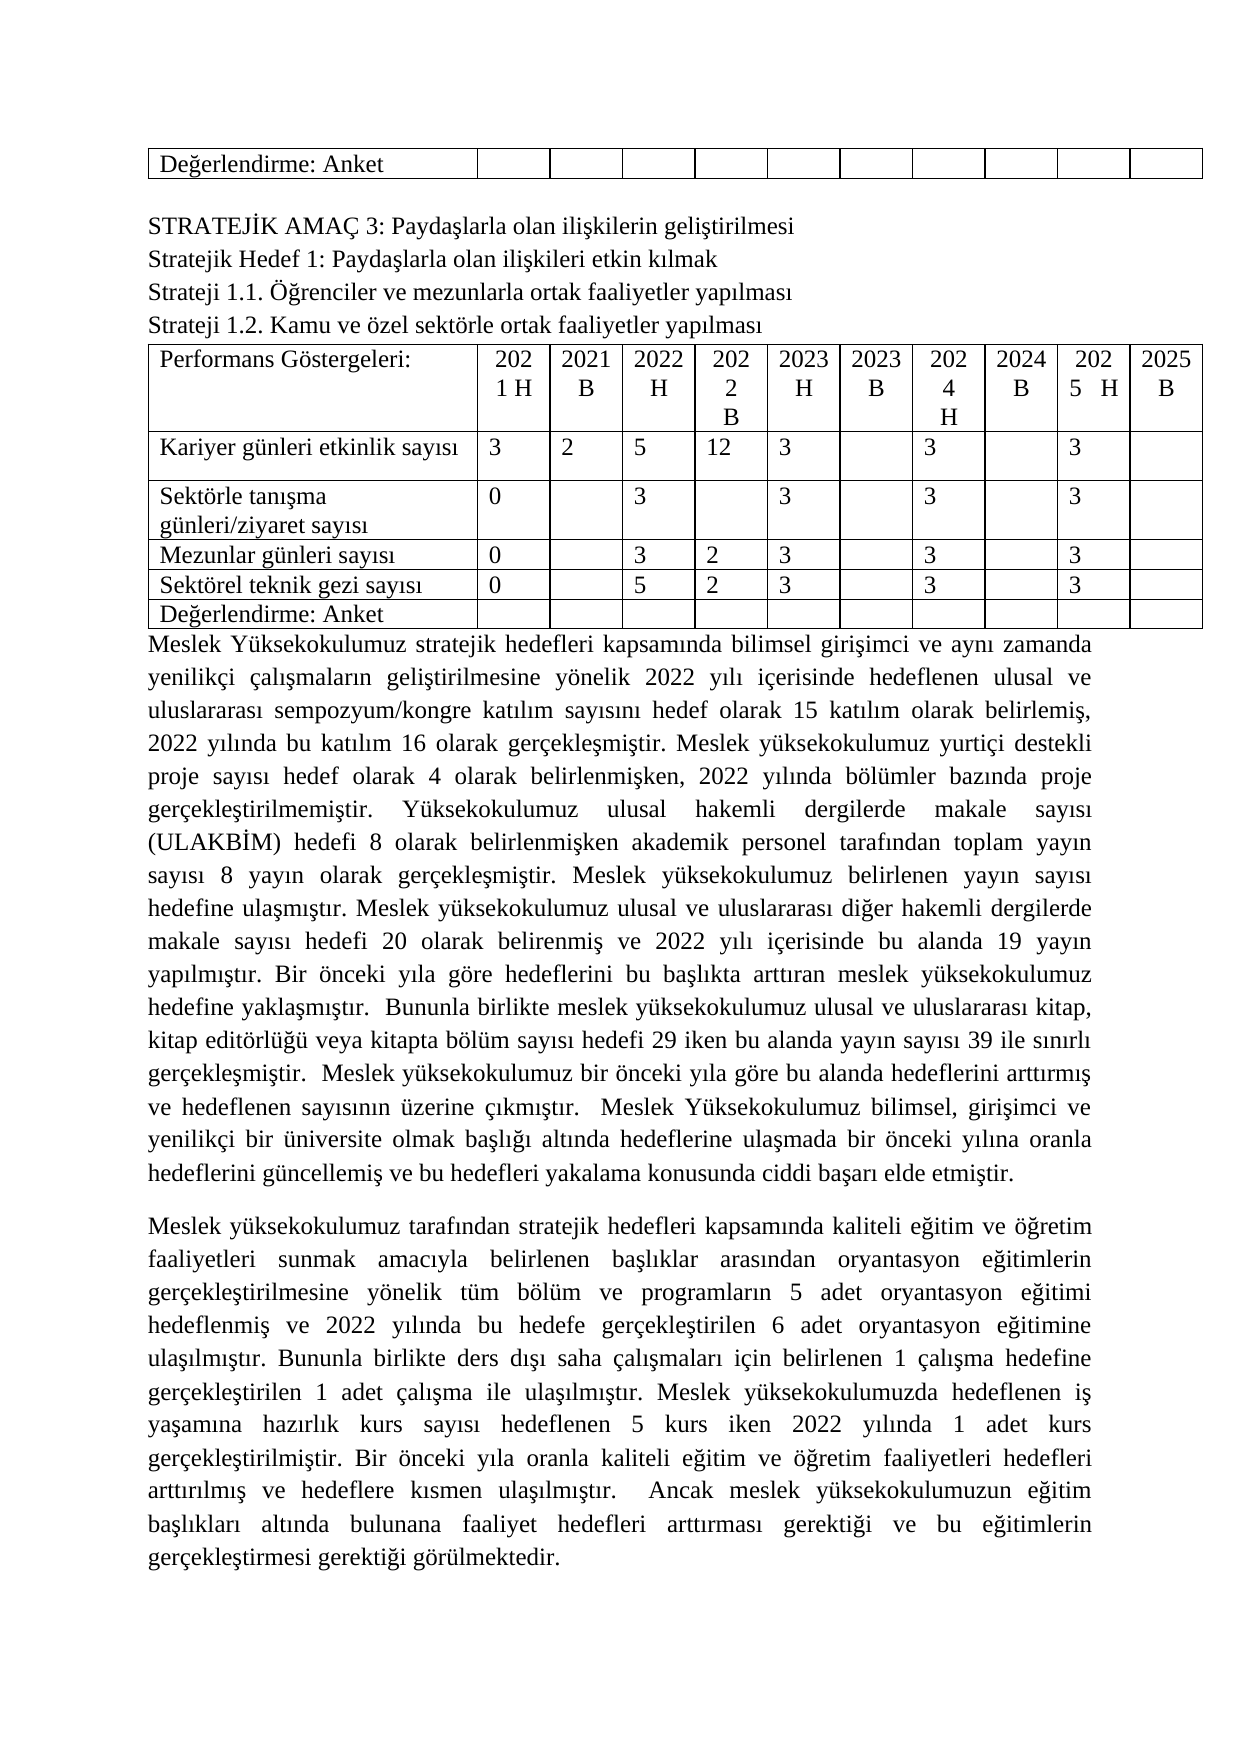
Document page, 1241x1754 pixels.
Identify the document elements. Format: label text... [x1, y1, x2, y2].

text Meslek yüksekokulumuz tarafından stratejik hedefleri kapsamında kaliteli eğitim ve öğretim faaliyetleri sunmak amacıyla belirlenen başlıklar arasından oryantasyon eğitimlerin gerçekleştirilmesine yönelik tüm bölüm ve programların 5 adet oryantasyon eğitimi hedeflenmiş ve 2022 yılında bu hedefe gerçekleştirilen 6 adet oryantasyon eğitimine ulaşılmıştır. Bununla birlikte ders dışı saha çalışmaları için belirlenen 1 çalışma hedefine gerçekleştirilen 1 adet çalışma ile ulaşılmıştır. Meslek yüksekokulumuzda hedeflenen iş yaşamına hazırlık kurs sayısı hedeflenen 5 kurs iken 2022 yılında 1 adet kurs gerçekleştirilmiştir. Bir önceki yıla oranla kaliteli eğitim ve öğretim faaliyetleri hedefleri arttırılmış ve hedeflere kısmen ulaşılmıştır. Ancak meslek yüksekokulumuzun eğitim başlıkları altında bulunana faaliyet hedefleri arttırması gerektiği ve bu eğitimlerin gerçekleştirmesi gerektiği görülmektedir. [148, 1211, 1093, 1570]
text Strateji 1.1. Öğrenciler ve mezunlarla ortak faaliyetler yapılması [148, 277, 1093, 306]
table_cell 3 [768, 570, 839, 598]
table_cell 3 [623, 540, 694, 569]
table_cell Kariyer günleri etkinlik sayısı [149, 432, 477, 480]
table_cell 3 [623, 481, 694, 539]
table_cell [551, 600, 622, 628]
table_cell [1058, 600, 1129, 628]
table_cell Sektörel teknik gezi sayısı [149, 570, 477, 598]
text Meslek Yüksekokulumuz stratejik hedefleri kapsamında bilimsel girişimci ve aynı zamanda yenilikçi çalışmaların geliştirilmesine yönelik 2022 yılı içerisinde hedeflenen ulusal ve uluslararası sempozyum/kongre katılım sayısını hedef olarak 15 katılım olarak belirlemiş, 2022 yılında bu katılım 16 olarak gerçekleşmiştir. Meslek yüksekokulumuz yurtiçi destekli proje sayısı hedef olarak 4 olarak belirlenmişken, 2022 yılında bölümler bazında proje gerçekleştirilmemiştir. Yüksekokulumuz ulusal hakemli dergilerde makale sayısı (ULAKBİM) hedefi 8 olarak belirlenmişken akademik personel tarafından toplam yayın sayısı 8 yayın olarak gerçekleşmiştir. Meslek yüksekokulumuz belirlenen yayın sayısı hedefine ulaşmıştır. Meslek yüksekokulumuz ulusal ve uluslararası diğer hakemli dergilerde makale sayısı hedefi 20 olarak belirenmiş ve 2022 yılı içerisinde bu alanda 19 yayın yapılmıştır. Bir önceki yıla göre hedeflerini bu başlıkta arttıran meslek yüksekokulumuz hedefine yaklaşmıştır. Bununla birlikte meslek yüksekokulumuz ulusal ve uluslararası kitap, kitap editörlüğü veya kitapta bölüm sayısı hedefi 29 iken bu alanda yayın sayısı 39 ile sınırlı gerçekleşmiştir. Meslek yüksekokulumuz bir önceki yıla göre bu alanda hedeflerini arttırmış ve hedeflenen sayısının üzerine çıkmıştır. Meslek Yüksekokulumuz bilimsel, girişimci ve yenilikçi bir üniversite olmak başlığı altında hedeflerine ulaşmada bir önceki yılına oranla hedeflerini güncellemiş ve bu hedefleri yakalama konusunda ciddi başarı elde etmiştir. [148, 629, 1093, 1186]
table_cell Sektörle tanışma günleri/ziyaret sayısı [149, 481, 477, 539]
table_cell 0 [478, 540, 549, 569]
table_cell [1131, 570, 1202, 598]
table_cell [551, 540, 622, 569]
table_cell 3 [1058, 570, 1129, 598]
table_cell [986, 540, 1057, 569]
table_cell [768, 600, 839, 628]
table_cell [1131, 600, 1202, 628]
table_cell 3 [913, 570, 984, 598]
table_cell 2 [696, 570, 767, 598]
table_header 2024 B [986, 345, 1057, 431]
table_cell [696, 600, 767, 628]
table_cell [696, 481, 767, 539]
table_cell [1131, 149, 1202, 177]
table_cell 3 [913, 540, 984, 569]
table_cell [841, 149, 912, 177]
table_cell [913, 600, 984, 628]
table_cell Değerlendirme: Anket [149, 149, 477, 177]
table_cell [841, 540, 912, 569]
table_cell [478, 600, 549, 628]
table_header Performans Göstergeleri: [149, 345, 477, 431]
table_cell [551, 149, 622, 177]
table_cell 3 [1058, 481, 1129, 539]
table_cell [768, 149, 839, 177]
table_header 2022 B [696, 345, 767, 431]
table_cell 3 [1058, 432, 1129, 480]
table_cell [986, 481, 1057, 539]
table_cell [986, 570, 1057, 598]
table_cell [1058, 149, 1129, 177]
table_header 2021 B [551, 345, 622, 431]
table_cell 3 [768, 432, 839, 480]
table_cell 3 [478, 432, 549, 480]
table_cell [696, 149, 767, 177]
table_cell [986, 432, 1057, 480]
table_cell [1131, 432, 1202, 480]
table_cell 3 [1058, 540, 1129, 569]
table_cell [551, 570, 622, 598]
table_cell [551, 481, 622, 539]
table_header 2025 B [1131, 345, 1202, 431]
table_cell Değerlendirme: Anket [149, 600, 477, 628]
text STRATEJİK AMAÇ 3: Paydaşlarla olan ilişkilerin geliştirilmesi [148, 211, 1093, 240]
table_cell 0 [478, 481, 549, 539]
table_cell 3 [768, 540, 839, 569]
table_cell 2 [696, 540, 767, 569]
table_cell [623, 149, 694, 177]
table_cell [1131, 540, 1202, 569]
table_header 2023 B [841, 345, 912, 431]
table_header 2022 H [623, 345, 694, 431]
table_cell Mezunlar günleri sayısı [149, 540, 477, 569]
table_cell [913, 149, 984, 177]
table_cell [478, 149, 549, 177]
table_cell 3 [913, 481, 984, 539]
table_cell [841, 600, 912, 628]
text Stratejik Hedef 1: Paydaşlarla olan ilişkileri etkin kılmak [148, 244, 1093, 273]
table_cell 0 [478, 570, 549, 598]
table_cell 5 [623, 570, 694, 598]
table_cell [841, 432, 912, 480]
text Strateji 1.2. Kamu ve özel sektörle ortak faaliyetler yapılması [148, 311, 1093, 339]
table_header 2025 H [1058, 345, 1129, 431]
table_header 2021 H [478, 345, 549, 431]
table_cell 3 [768, 481, 839, 539]
table_cell [623, 600, 694, 628]
table_cell [1131, 481, 1202, 539]
table_header 2024 H [913, 345, 984, 431]
table_cell 2 [551, 432, 622, 480]
table_cell [841, 570, 912, 598]
table_header 2023 H [768, 345, 839, 431]
table_cell 12 [696, 432, 767, 480]
table_cell [986, 149, 1057, 177]
table_cell [986, 600, 1057, 628]
table_cell 5 [623, 432, 694, 480]
table_cell 3 [913, 432, 984, 480]
table_cell [841, 481, 912, 539]
